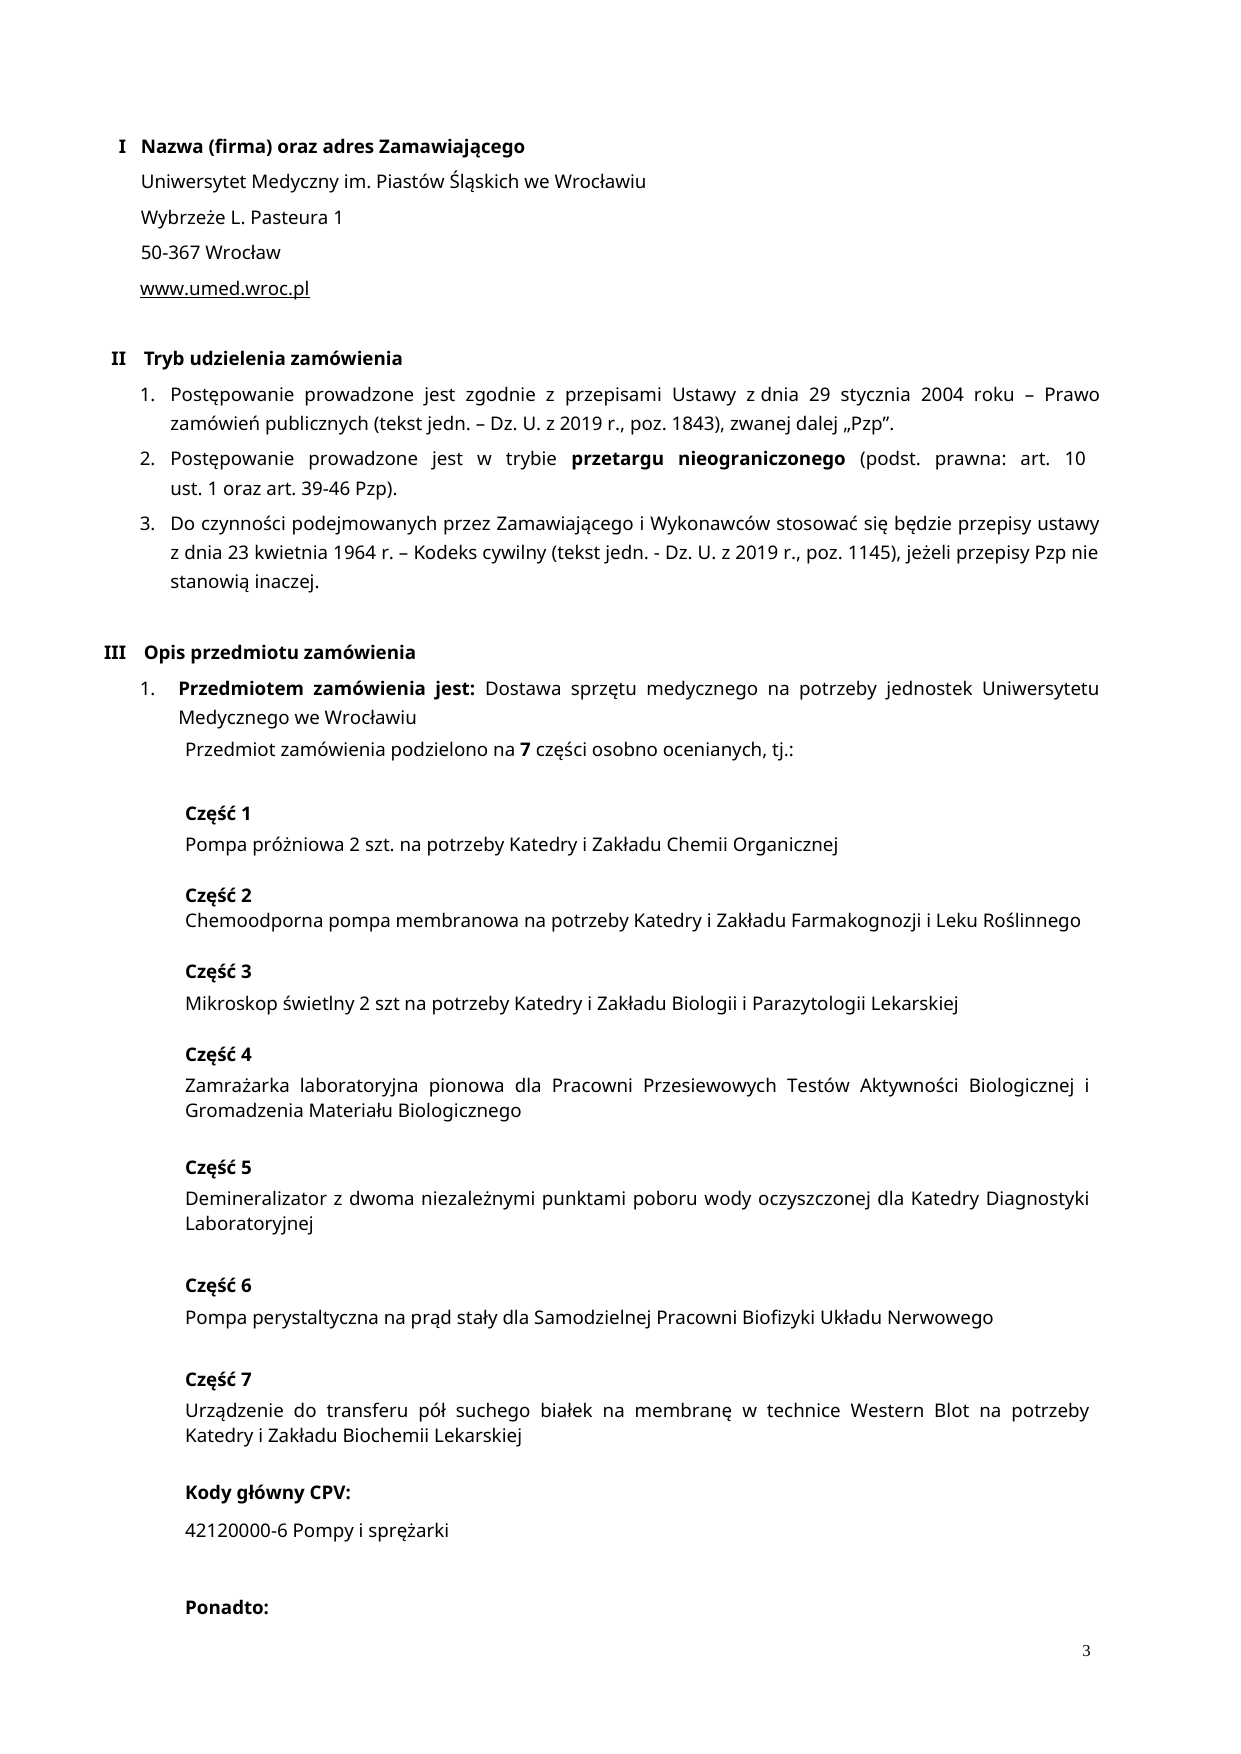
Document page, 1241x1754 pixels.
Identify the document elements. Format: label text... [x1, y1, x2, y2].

text Urządzenie do transferu pół suchego białek na membranę w technice Western Blot na potrzeby Katedry i Zakładu Biochemii Lekarskiej [185, 1398, 1090, 1448]
list Do czynności podejmowanych przez Zamawiającego i Wykonawców stosować się będzie przepisy ustawy z dnia 23 kwietnia 1964 r. – Kodeks cywilny (tekst jedn. - Dz. U. z 2019 r., poz. 1145), jeżeli przepisy Pzp nie stanowią inaczej. [155, 507, 1100, 594]
text 50-367 Wrocław [126, 236, 1086, 265]
text Zamrażarka laboratoryjna pionowa dla Pracowni Przesiewowych Testów Aktywności Biologicznej i Gromadzenia Materiału Biologicznego [185, 1072, 1090, 1122]
text Ponadto: [185, 1594, 1041, 1620]
list Przedmiot zamówienia podzielono na 7 części osobno ocenianych, tj.: [185, 736, 1090, 762]
text Uniwersytet Medyczny im. Piastów Śląskich we Wrocławiu [126, 165, 1086, 194]
text 42120000-6 Pompy i sprężarki [185, 1518, 1100, 1543]
text Część 3 [185, 959, 1090, 984]
text www.umed.wroc.pl [133, 272, 1086, 301]
list Przedmiotem zamówienia jest: Dostawa sprzętu medycznego na potrzeby jednostek Uniwersytetu Medycznego we Wrocławiu [155, 672, 1100, 730]
text Pompa próżniowa 2 szt. na potrzeby Katedry i Zakładu Chemii Organicznej [185, 831, 1090, 857]
text Część 7 [185, 1367, 1090, 1392]
text Pompa perystaltyczna na prąd stały dla Samodzielnej Pracowni Biofizyki Układu Nerwowego [185, 1304, 1090, 1329]
subtitle Nazwa (firma) oraz adres Zamawiającego [126, 130, 1086, 159]
text Demineralizator z dwoma niezależnymi punktami poboru wody oczyszczonej dla Katedry Diagnostyki Laboratoryjnej [185, 1185, 1090, 1235]
text Część 6 [185, 1273, 1090, 1298]
list Postępowanie prowadzone jest w trybie przetargu nieograniczonego (podst. prawna: art. 10 ust. 1 oraz art. 39-46 Pzp). [155, 442, 1100, 501]
text Mikroskop świetlny 2 szt na potrzeby Katedry i Zakładu Biologii i Parazytologii Lekarskiej [185, 990, 1090, 1016]
text Kody główny CPV: [185, 1479, 1090, 1505]
text Część 5 [185, 1154, 1090, 1179]
subtitle Tryb udzielenia zamówienia [126, 342, 1086, 372]
text Część 4 [185, 1041, 1090, 1066]
list Postępowanie prowadzone jest zgodnie z przepisami Ustawy z dnia 29 stycznia 2004 roku – Prawo zamówień publicznych (tekst jedn. – Dz. U. z 2019 r., poz. 1843), zwanej dalej „Pzp”. [155, 378, 1100, 436]
text Chemoodporna pompa membranowa na potrzeby Katedry i Zakładu Farmakognozji i Leku Roślinnego [185, 908, 1090, 933]
text Część 2 [185, 882, 1090, 908]
text Część 1 [185, 800, 1090, 825]
subtitle Opis przedmiotu zamówienia [126, 636, 1086, 665]
text Wybrzeże L. Pasteura 1 [126, 201, 1086, 230]
